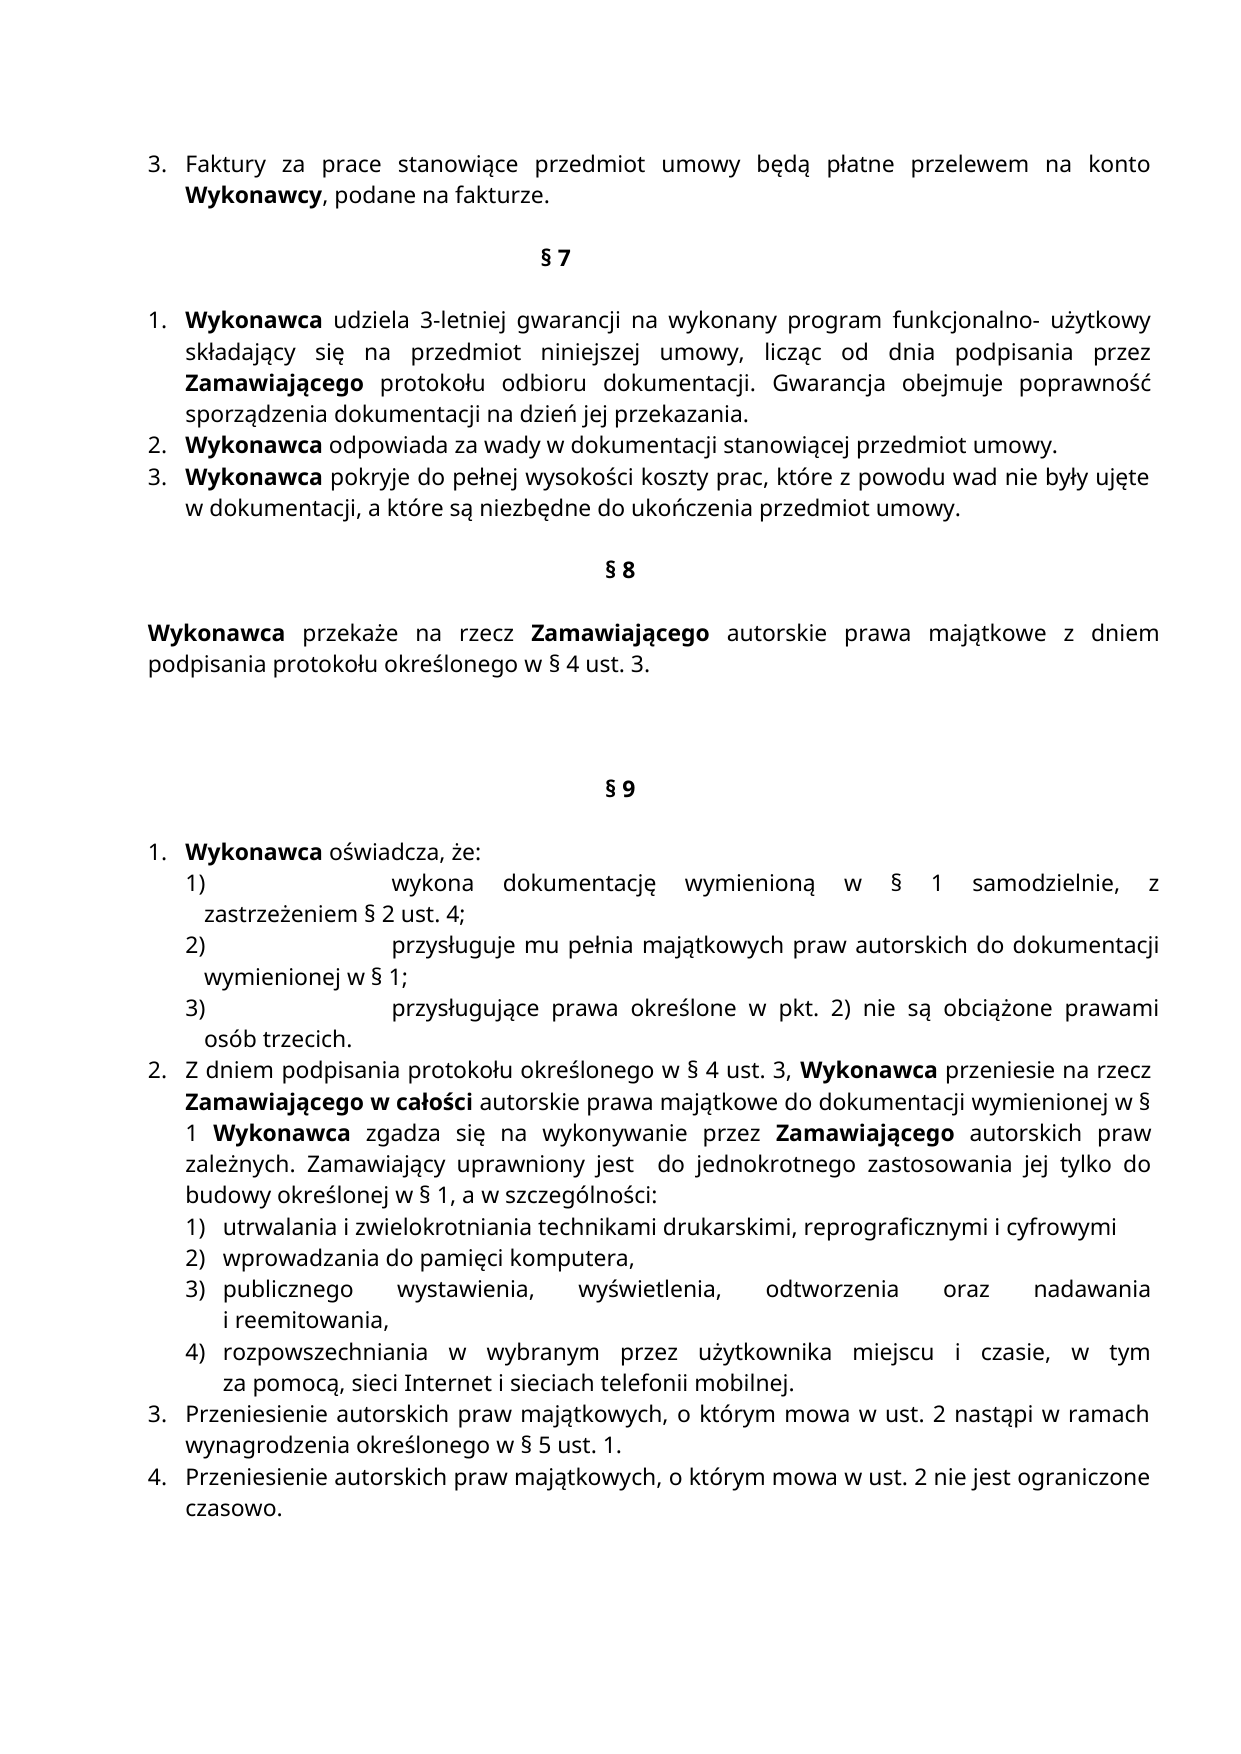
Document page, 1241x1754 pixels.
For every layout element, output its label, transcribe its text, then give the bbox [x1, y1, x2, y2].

list rozpowszechniania w wybranym przez użytkownika miejscu i czasie, w tym za pomocą, sieci Internet i sieciach telefonii mobilnej. [185, 1336, 1152, 1398]
list Wykonawca oświadcza, że: [148, 836, 1160, 867]
list Wykonawca odpowiada za wady w dokumentacji stanowiącej przedmiot umowy. [148, 429, 1152, 461]
list Wykonawca pokryje do pełnej wysokości koszty prac, które z powodu wad nie były ujęte w dokumentacji, a które są niezbędne do ukończenia przedmiot umowy. [148, 461, 1152, 523]
list publicznego wystawienia, wyświetlenia, odtworzenia oraz nadawania i reemitowania, [185, 1273, 1152, 1336]
list Wykonawca udziela 3-letniej gwarancji na wykonany program funkcjonalno- użytkowy składający się na przedmiot niniejszej umowy, licząc od dnia podpisania przez Zamawiającego protokołu odbioru dokumentacji. Gwarancja obejmuje poprawność sporządzenia dokumentacji na dzień jej przekazania. [148, 304, 1152, 429]
list wprowadzania do pamięci komputera, [185, 1242, 1152, 1273]
text Wykonawca przekaże na rzecz Zamawiającego autorskie prawa majątkowe z dniem podpisania protokołu określonego w § 4 ust. 3. [148, 617, 1160, 679]
list utrwalania i zwielokrotniania technikami drukarskimi, reprograficznymi i cyfrowymi [185, 1211, 1152, 1242]
list przysługuje mu pełnia majątkowych praw autorskich do dokumentacji wymienionej w § 1; [185, 929, 1160, 992]
list Przeniesienie autorskich praw majątkowych, o którym mowa w ust. 2 nastąpi w ramach wynagrodzenia określonego w § 5 ust. 1. [148, 1398, 1152, 1461]
text § 8 [148, 554, 1092, 586]
list Przeniesienie autorskich praw majątkowych, o którym mowa w ust. 2 nie jest ograniczone czasowo. [148, 1461, 1152, 1523]
list Faktury za prace stanowiące przedmiot umowy będą płatne przelewem na konto Wykonawcy, podane na fakturze. [148, 148, 1152, 211]
list przysługujące prawa określone w pkt. 2) nie są obciążone prawami osób trzecich. [185, 992, 1160, 1054]
text § 9 [148, 773, 1092, 804]
text § 7 [148, 242, 1152, 273]
list wykona dokumentację wymienioną w § 1 samodzielnie, z zastrzeżeniem § 2 ust. 4; [185, 867, 1160, 929]
list Z dniem podpisania protokołu określonego w § 4 ust. 3, Wykonawca przeniesie na rzecz Zamawiającego w całości autorskie prawa majątkowe do dokumentacji wymienionej w § 1 Wykonawca zgadza się na wykonywanie przez Zamawiającego autorskich praw zależnych. Zamawiający uprawniony jest do jednokrotnego zastosowania jej tylko do budowy określonej w § 1, a w szczególności: [148, 1054, 1152, 1211]
